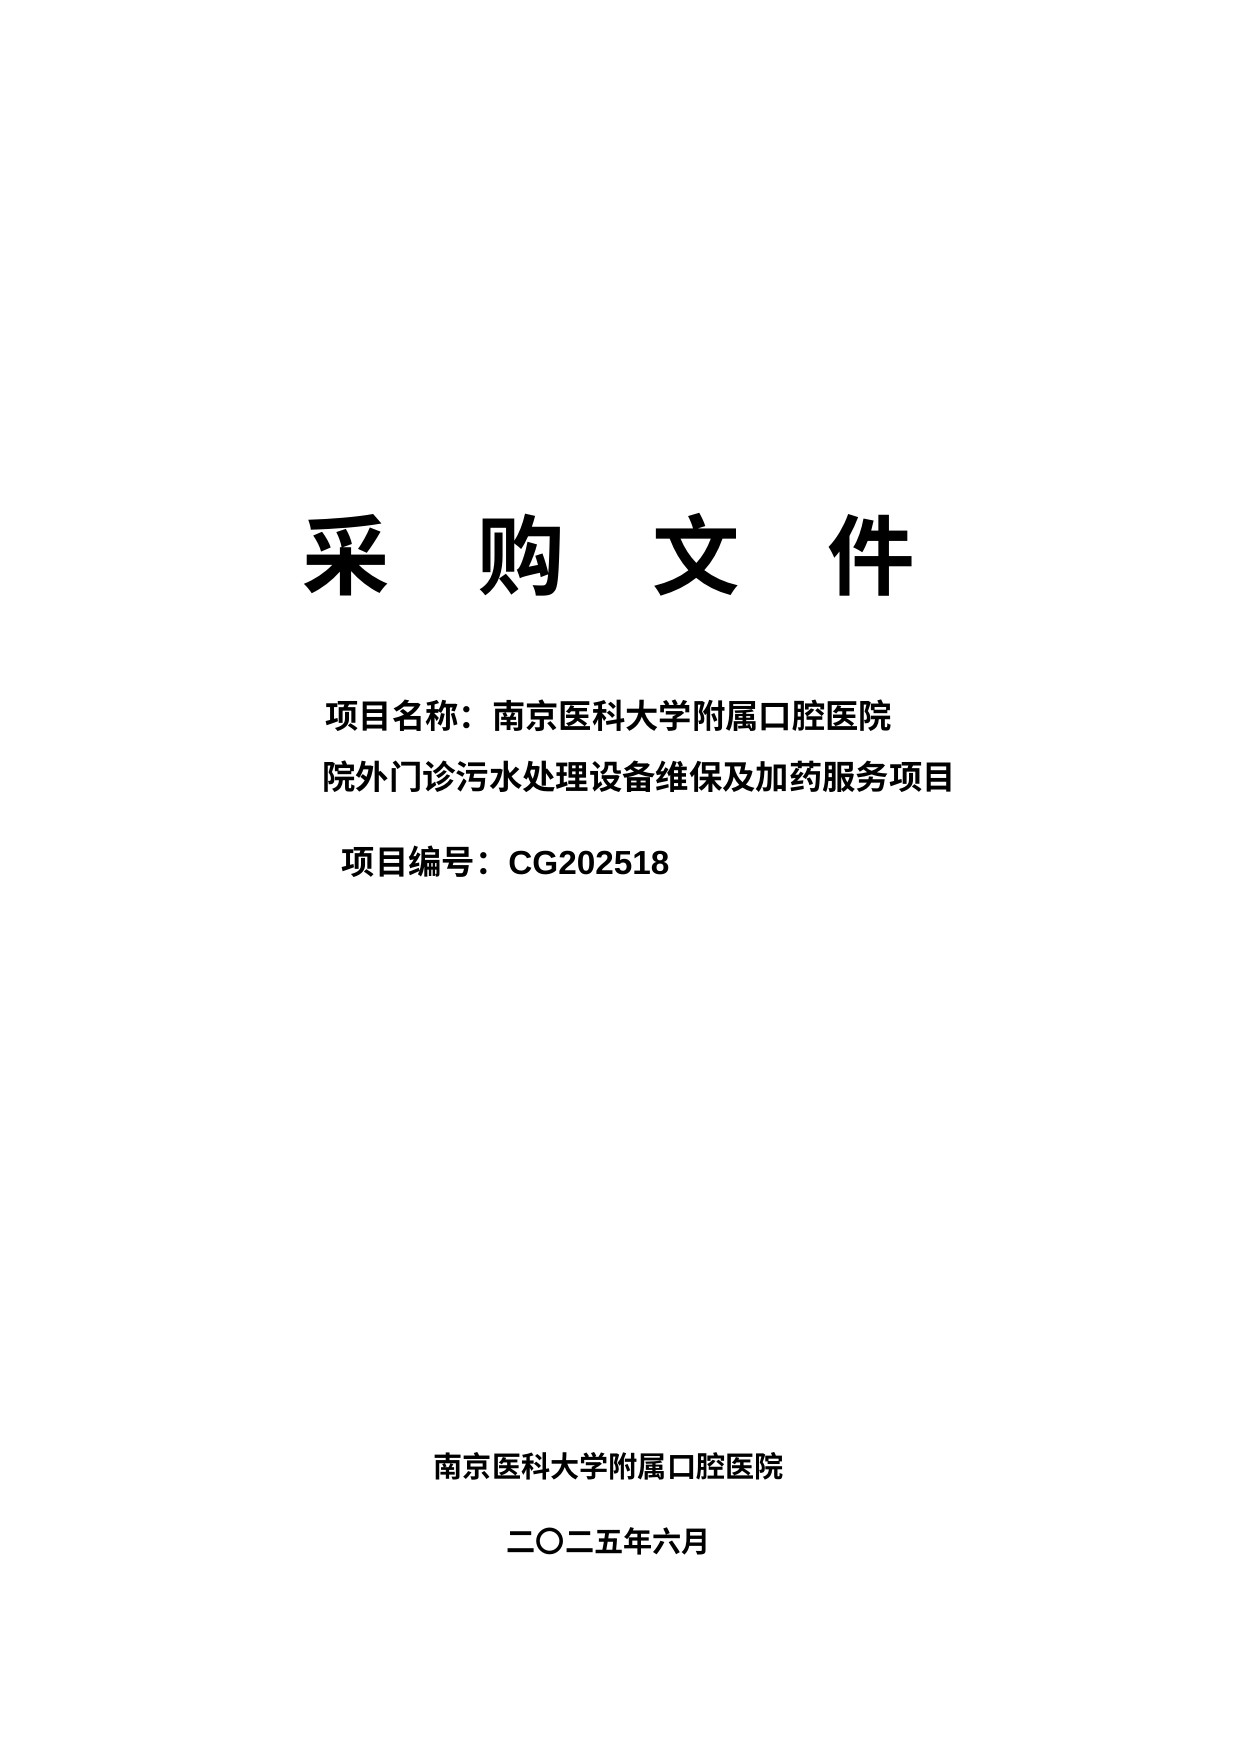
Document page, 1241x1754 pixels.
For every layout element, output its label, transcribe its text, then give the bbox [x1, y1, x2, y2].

text 采 购 文 件 [142, 487, 1075, 614]
text 项目编号：CG202518 [142, 835, 1075, 884]
text 项目名称：南京医科大学附属口腔医院 [142, 690, 1075, 738]
text 院外门诊污水处理设备维保及加药服务项目 [142, 751, 1075, 799]
text 二〇二五年六月 [142, 1519, 1075, 1561]
text 南京医科大学附属口腔医院 [142, 1443, 1075, 1485]
